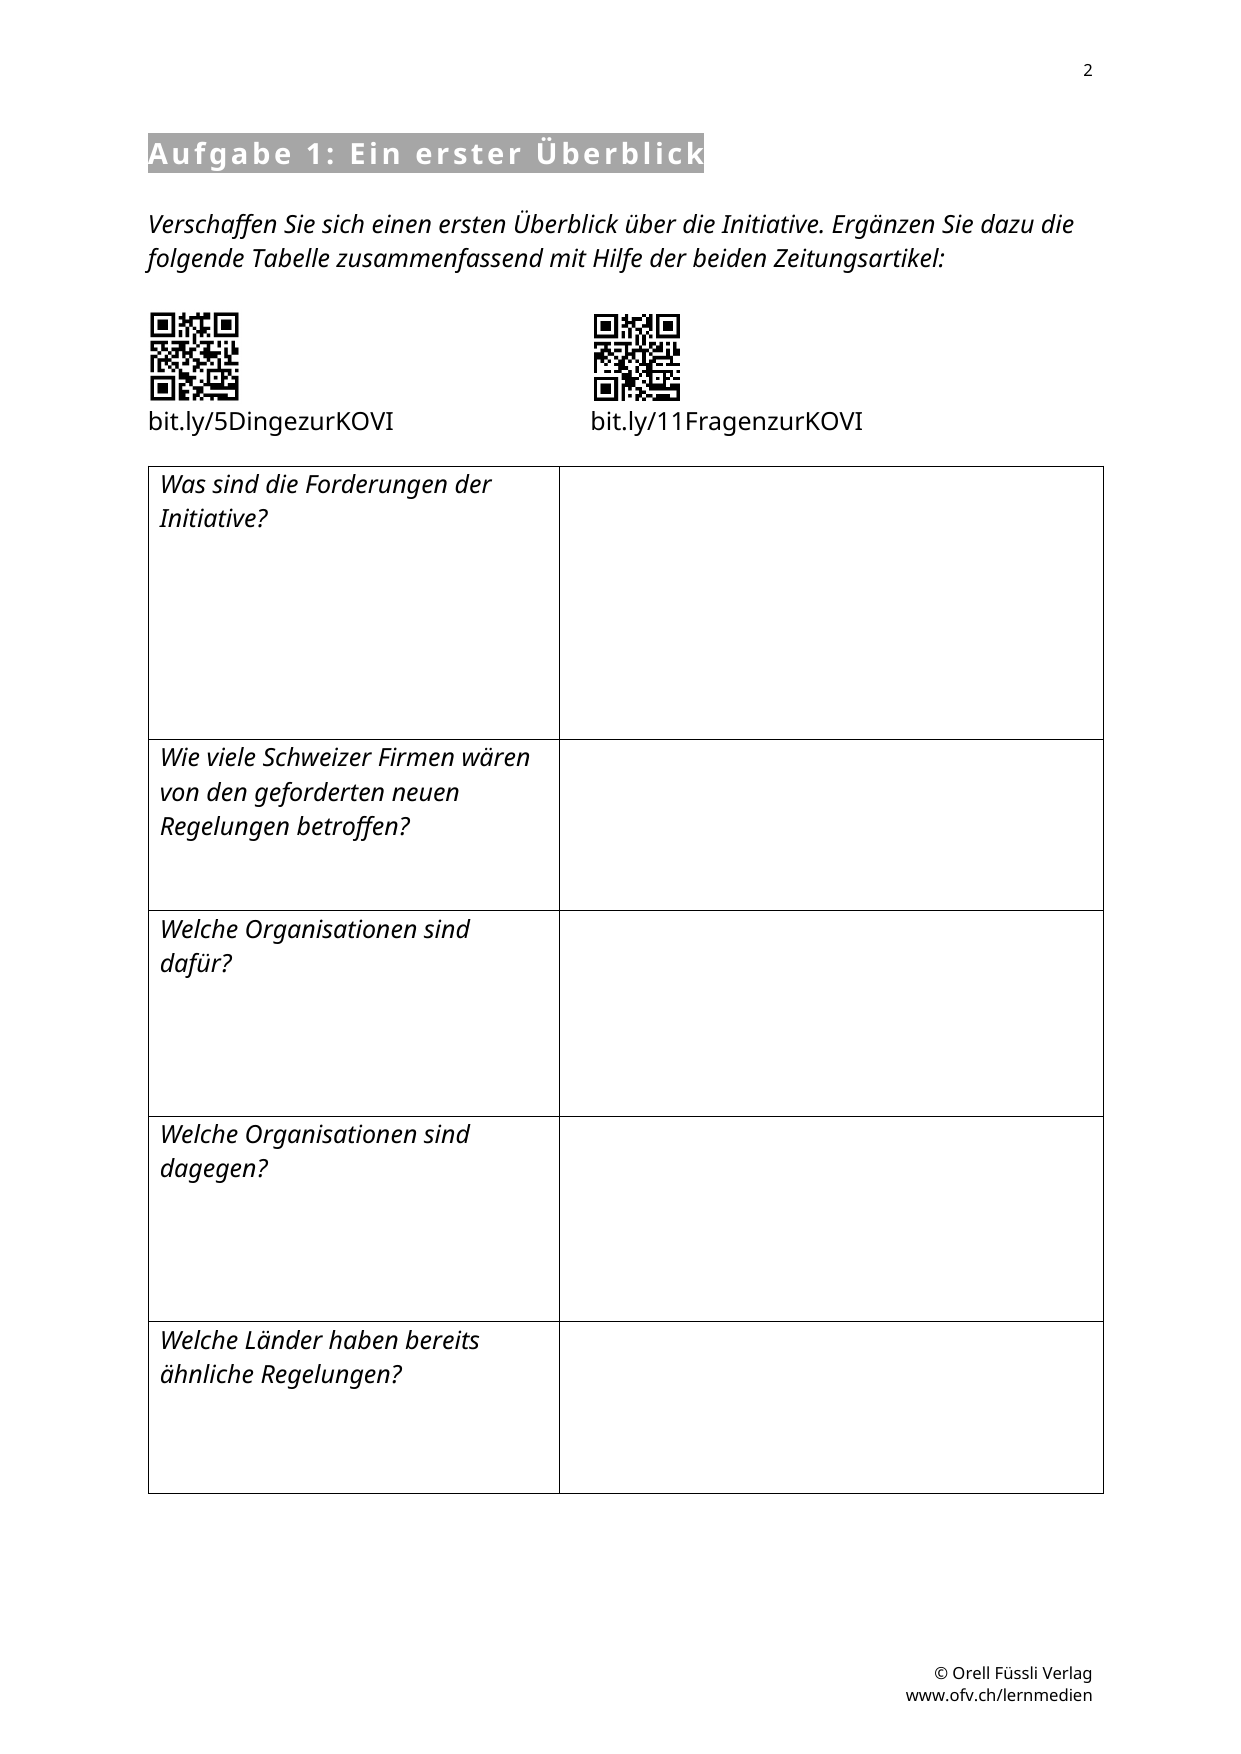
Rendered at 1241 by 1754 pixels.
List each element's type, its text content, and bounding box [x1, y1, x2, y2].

table_cell Welche Organisationen sind dagegen? [149, 1117, 559, 1321]
table_cell Wie viele Schweizer Firmen wären von den geforderten neuen Regelungen betroffen? [149, 740, 559, 910]
text Verschaffen Sie sich einen ersten Überblick über die Initiative. Ergänzen Sie dazu die folgende Tabelle zusammenfassend mit Hilfe der beiden Zeitungsartikel: [148, 207, 1092, 275]
table_cell Welche Länder haben bereits ähnliche Regelungen? [149, 1322, 559, 1493]
table_header Was sind die Forderungen der Initiative? [149, 467, 559, 739]
table_cell [560, 1322, 1103, 1493]
table_cell [560, 911, 1103, 1116]
text bit.ly/5DingezurKOVI bit.ly/11FragenzurKOVI [148, 403, 1092, 437]
table_cell [560, 1117, 1103, 1321]
picture [590, 311, 683, 404]
table_header [560, 467, 1103, 739]
text Aufgabe 1: Ein erster Überblick [148, 133, 704, 173]
table_cell [560, 740, 1103, 910]
picture [147, 309, 242, 404]
table_cell Welche Organisationen sind dafür? [149, 911, 559, 1116]
